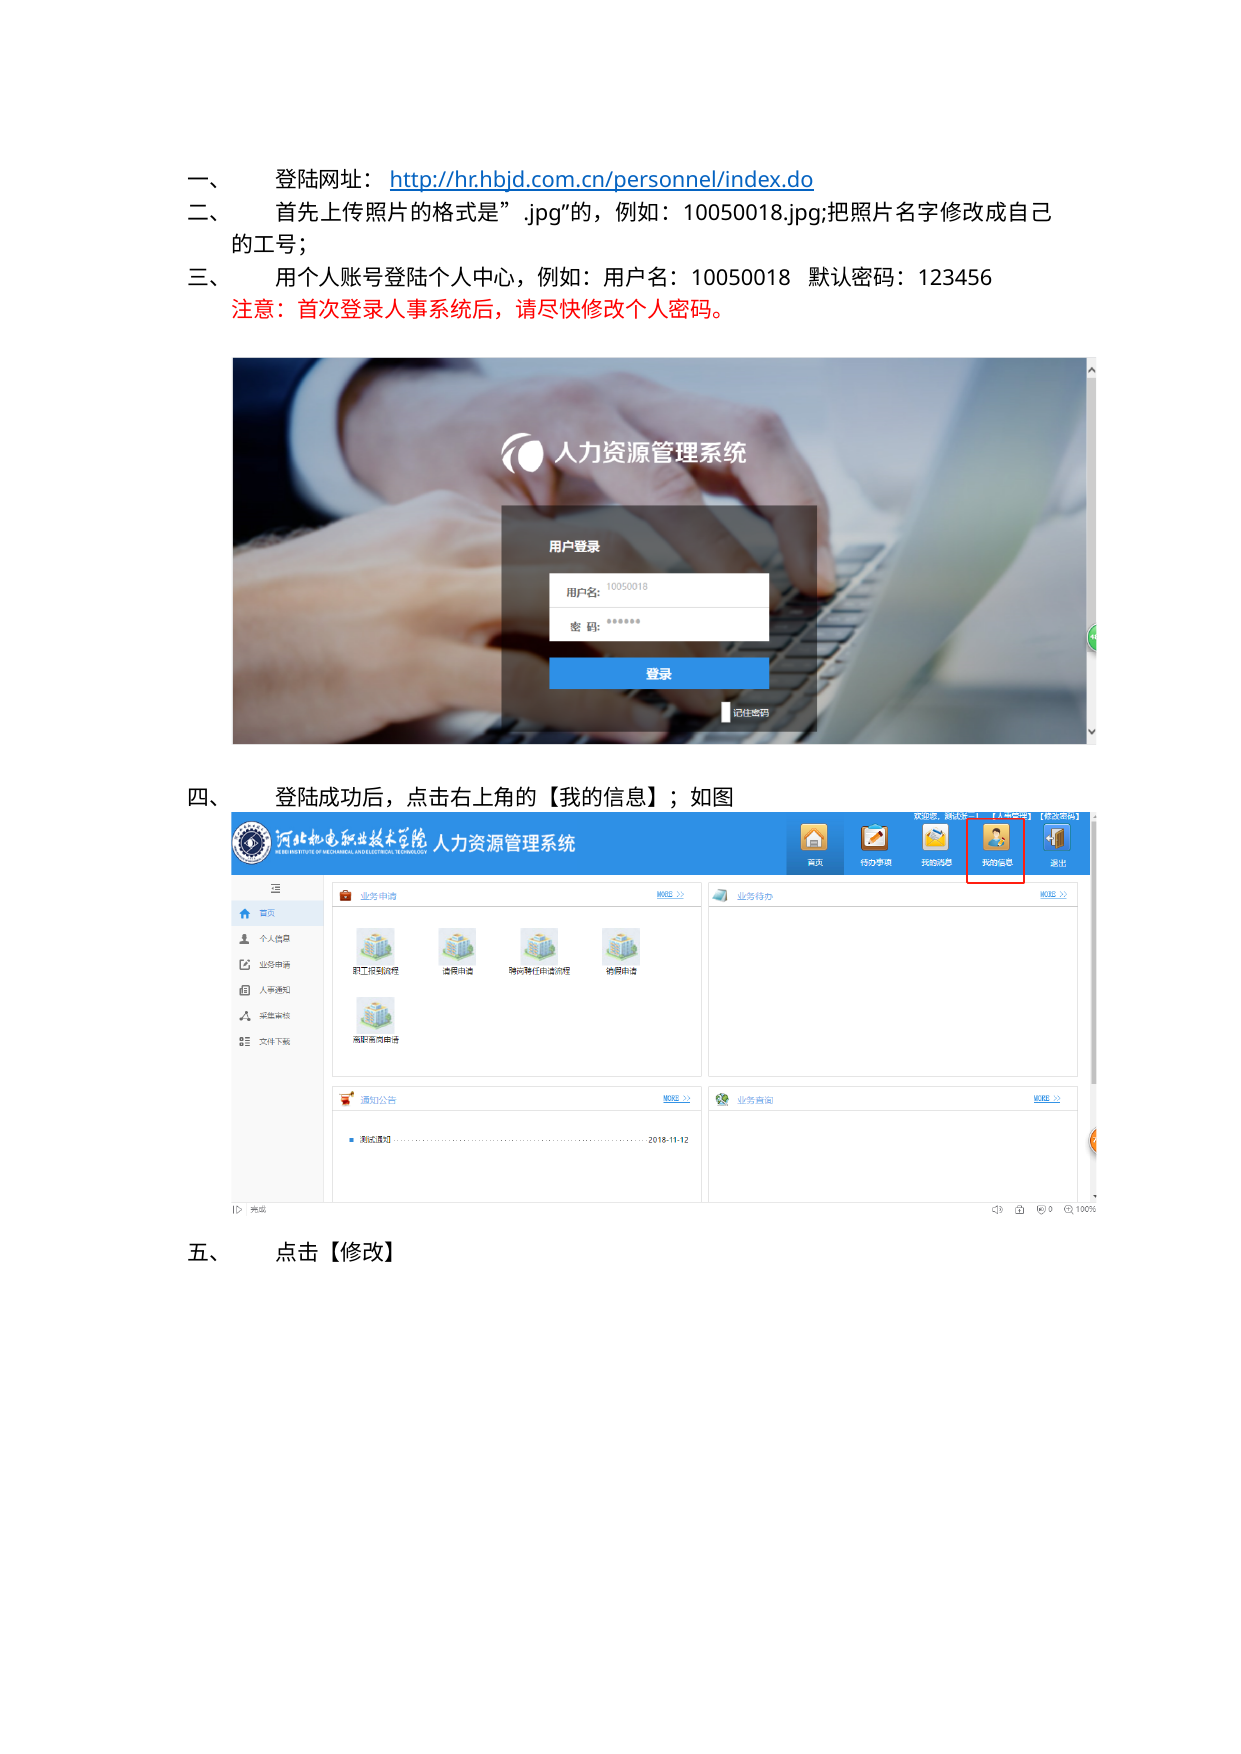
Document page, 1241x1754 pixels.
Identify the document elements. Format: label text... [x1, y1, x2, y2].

list 点击【修改】 [187, 1234, 1053, 1267]
picture [231, 812, 1097, 1216]
list 登陆网址： http://hr.hbjd.com.cn/personnel/index.do [187, 162, 1053, 194]
list 注意：首次登录人事系统后，请尽快修改个人密码。 [231, 292, 1053, 324]
list 登陆成功后，点击右上角的【我的信息】；如图 [187, 779, 1053, 812]
picture [231, 357, 1097, 745]
list 用个人账号登陆个人中心，例如：用户名：10050018 默认密码：123456 [187, 259, 1053, 292]
list 首先上传照片的格式是”.jpg”的，例如：10050018.jpg;把照片名字修改成自己的工号； [187, 194, 1053, 259]
